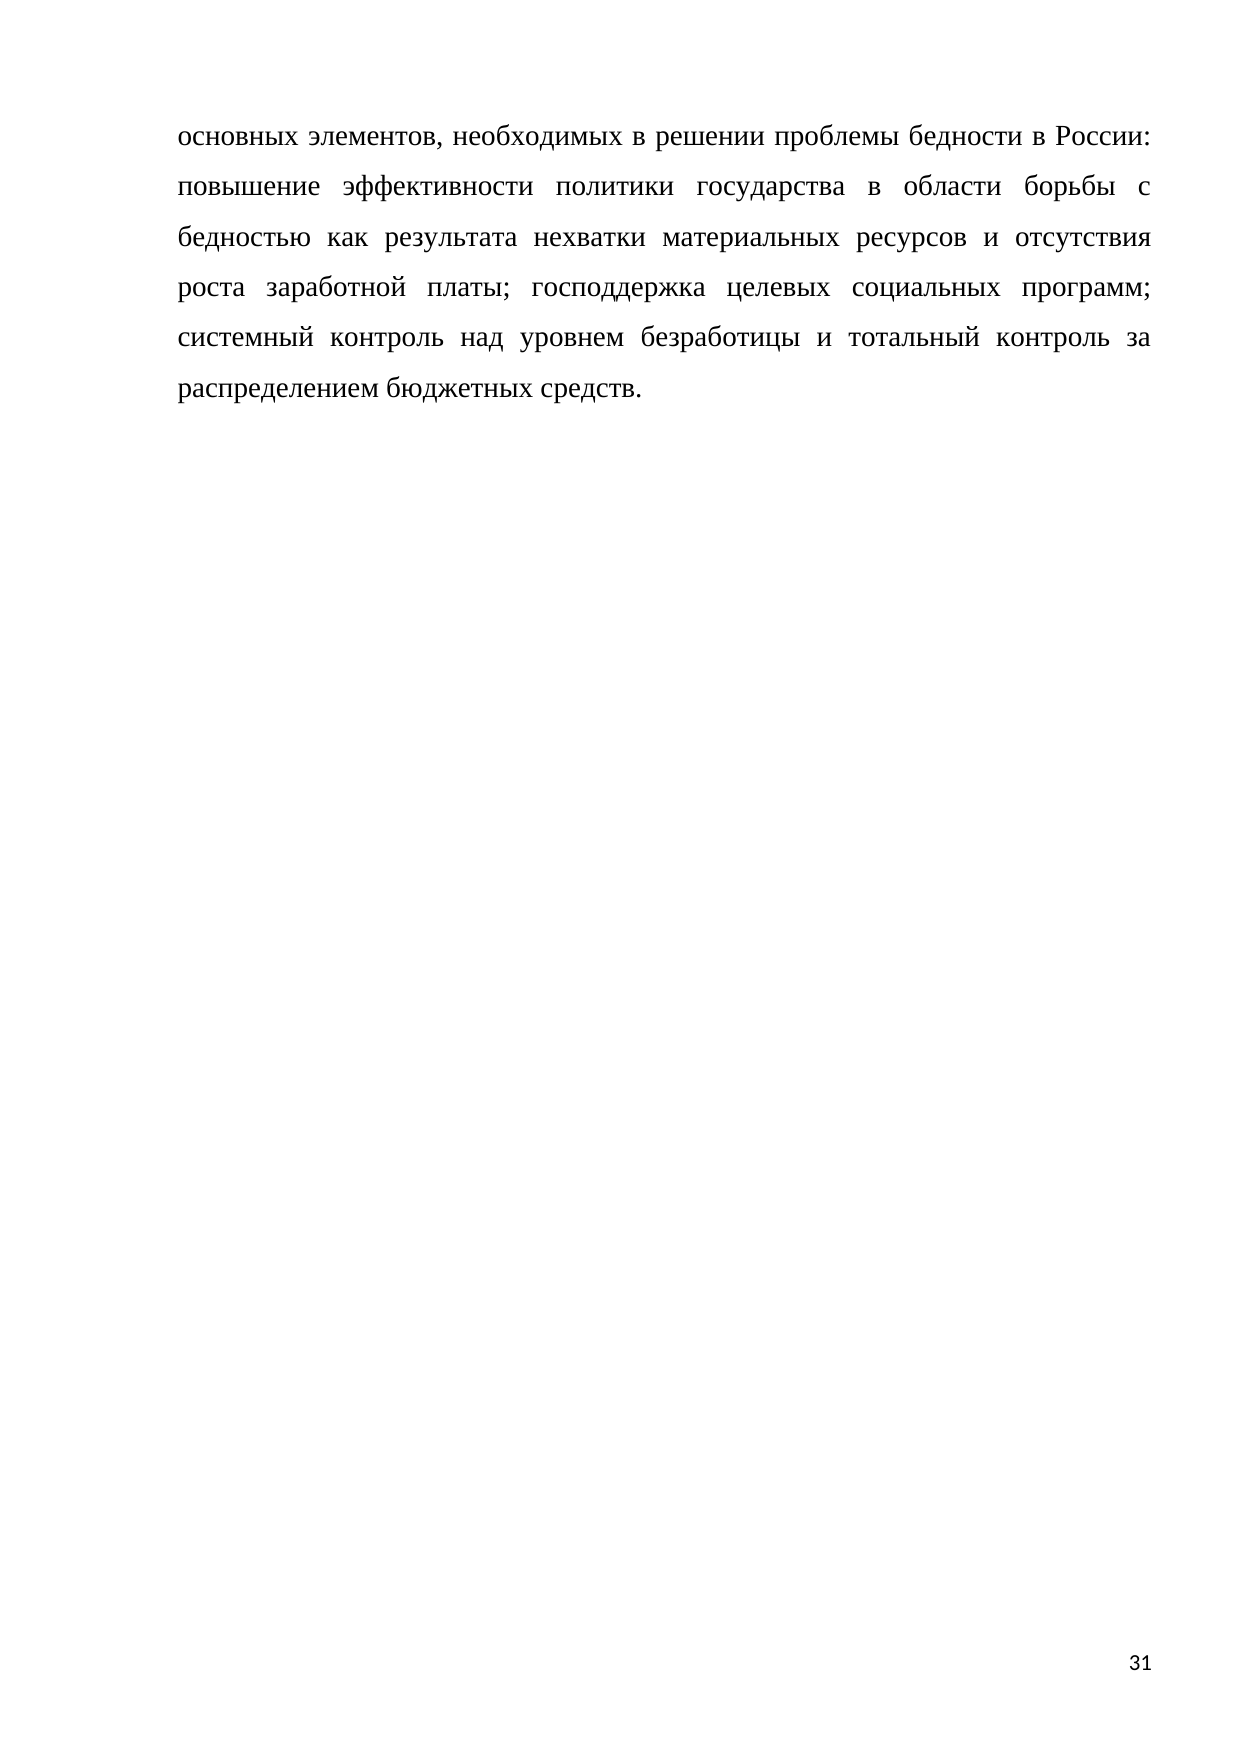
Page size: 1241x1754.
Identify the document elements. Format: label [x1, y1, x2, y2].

text [177, 118, 1152, 403]
